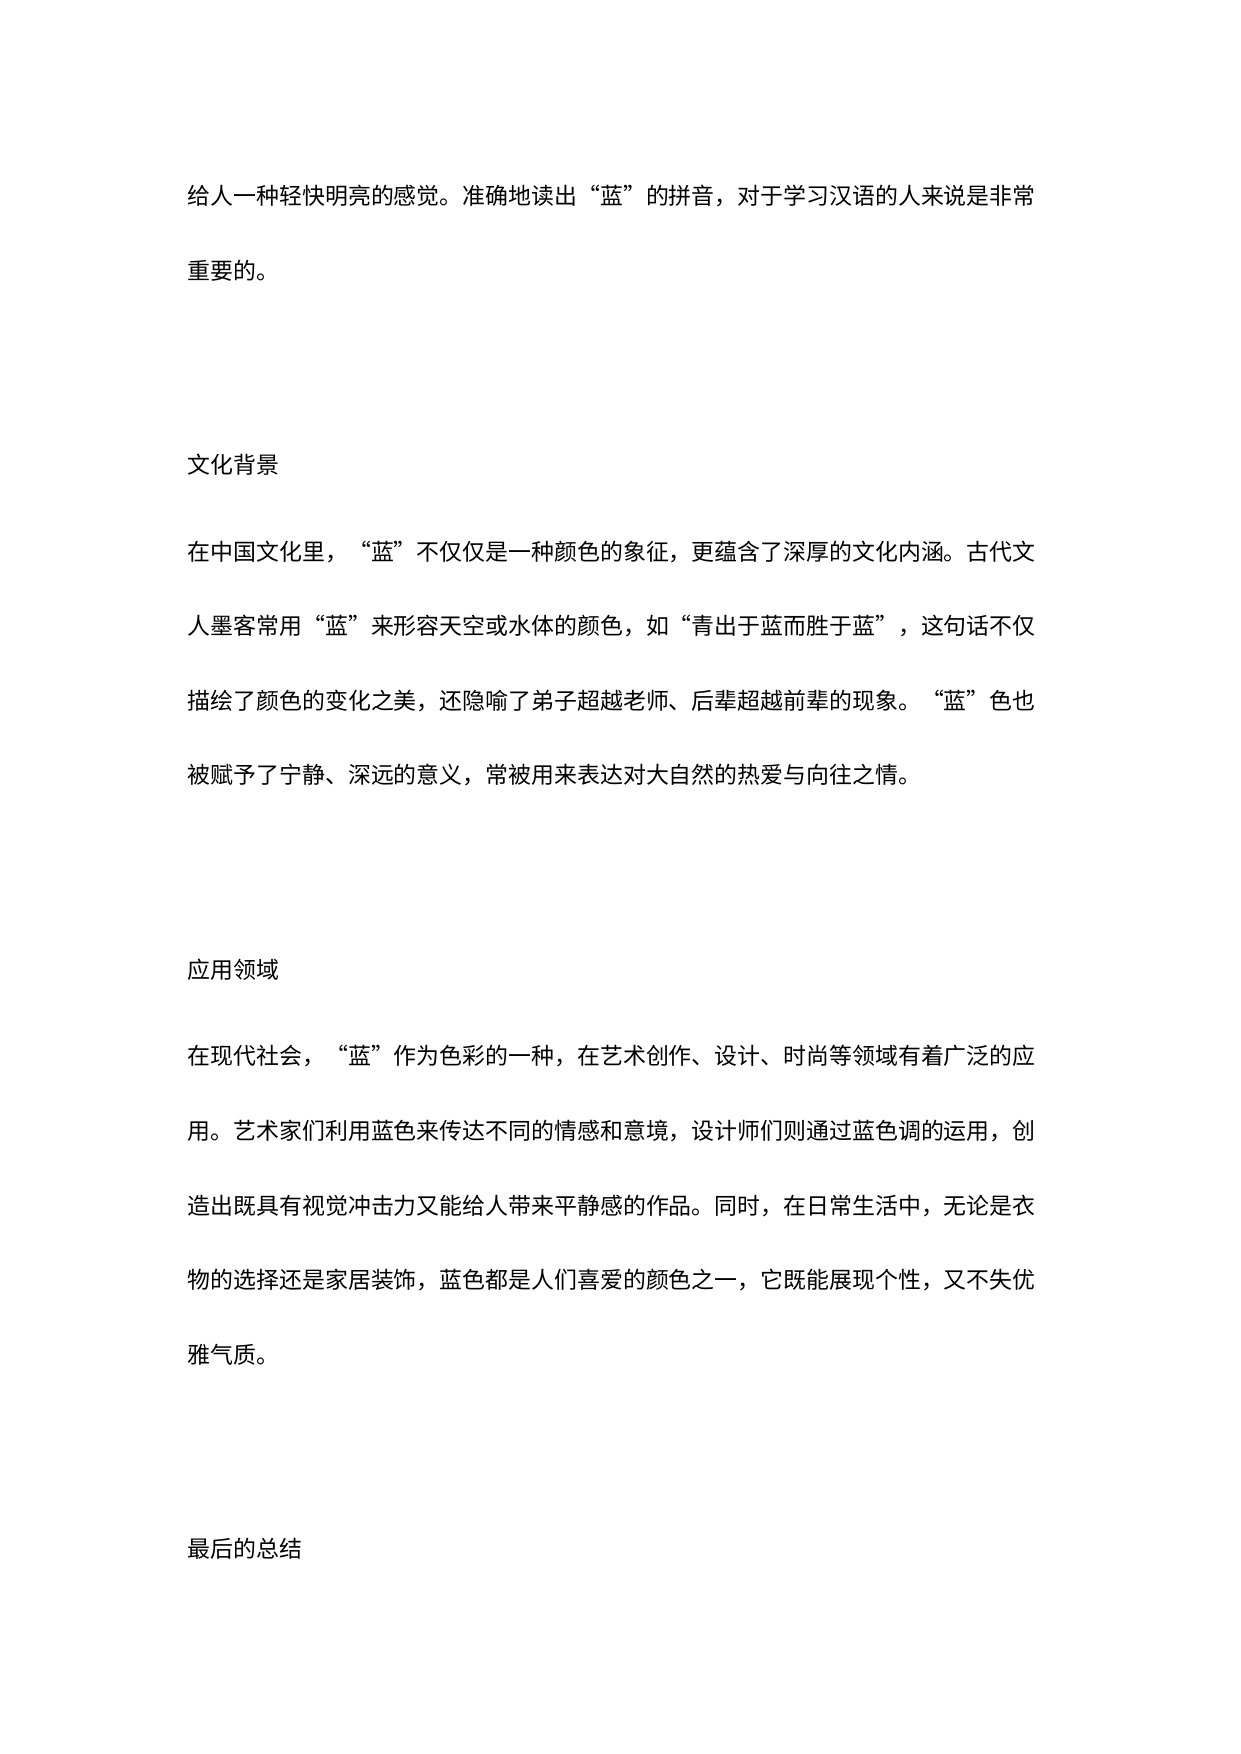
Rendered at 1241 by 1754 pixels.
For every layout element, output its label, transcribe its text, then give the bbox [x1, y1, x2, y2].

text 在中国文化里，“蓝”不仅仅是一种颜色的象征，更蕴含了深厚的文化内涵。古代文人墨客常用“蓝”来形容天空或水体的颜色，如“青出于蓝而胜于蓝”，这句话不仅描绘了颜色的变化之美，还隐喻了弟子超越老师、后辈超越前辈的现象。“蓝”色也被赋予了宁静、深远的意义，常被用来表达对大自然的热爱与向往之情。 [187, 517, 1053, 807]
text 最后的总结 [187, 1515, 1053, 1580]
text 在现代社会，“蓝”作为色彩的一种，在艺术创作、设计、时尚等领域有着广泛的应用。艺术家们利用蓝色来传达不同的情感和意境，设计师们则通过蓝色调的运用，创造出既具有视觉冲击力又能给人带来平静感的作品。同时，在日常生活中，无论是衣物的选择还是家居装饰，蓝色都是人们喜爱的颜色之一，它既能展现个性，又不失优雅气质。 [187, 1022, 1053, 1386]
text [187, 162, 1053, 302]
text 应用领域 [187, 936, 1053, 1001]
text 文化背景 [187, 431, 1053, 496]
